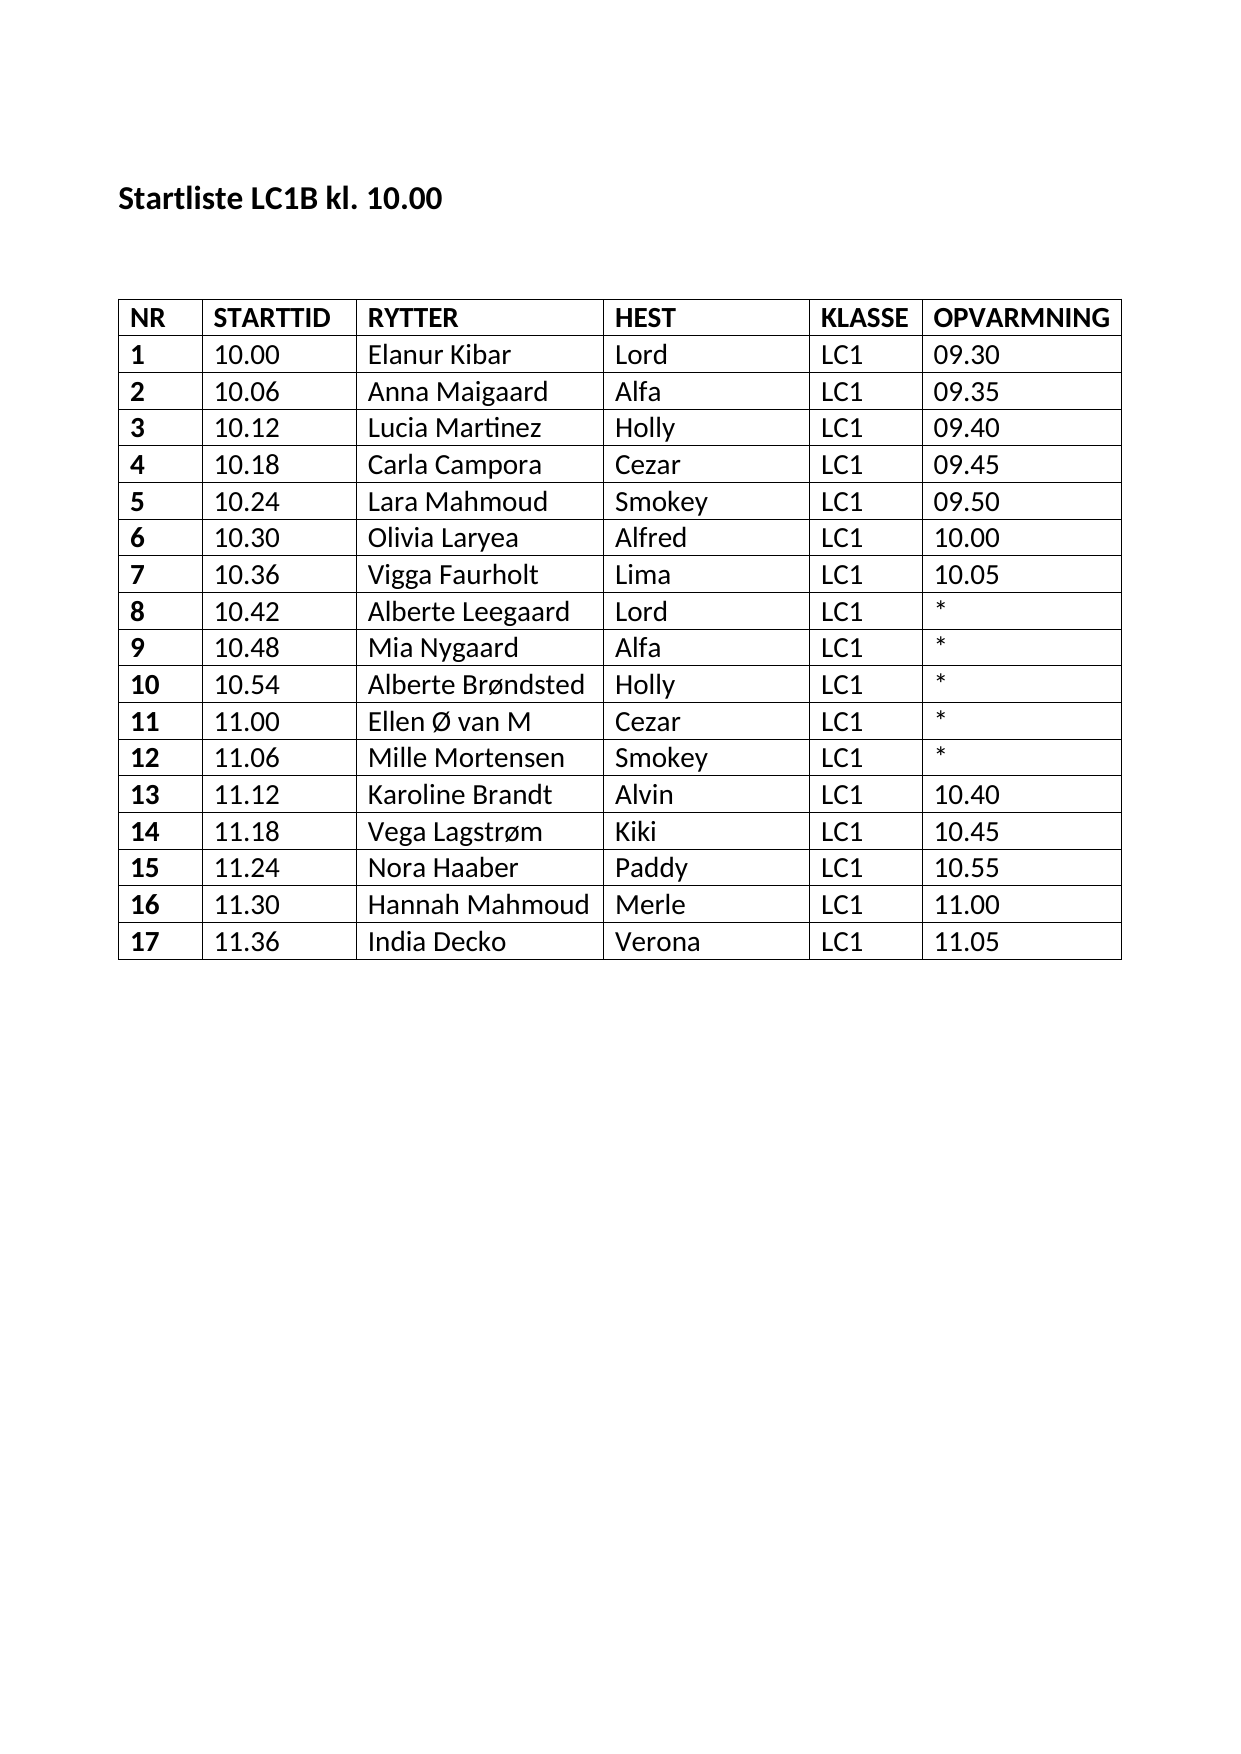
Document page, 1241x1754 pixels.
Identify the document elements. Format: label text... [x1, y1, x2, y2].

table_cell 11.18 [203, 813, 356, 848]
table_cell Elanur Kibar [357, 336, 603, 372]
table_cell 09.45 [923, 446, 1121, 482]
table_cell Holly [604, 666, 809, 702]
table_cell Cezar [604, 446, 809, 482]
table_cell Smokey [604, 483, 809, 518]
table_cell 10.05 [923, 556, 1121, 592]
table_cell 11.06 [203, 740, 356, 775]
table_cell 17 [119, 923, 202, 958]
table_cell Alfred [604, 520, 809, 555]
table_cell 10.36 [203, 556, 356, 592]
table_cell 11.00 [203, 703, 356, 738]
table_cell 09.30 [923, 336, 1121, 372]
table_cell 14 [119, 813, 202, 848]
table_cell LC1 [810, 446, 922, 482]
table_cell Alberte Leegaard [357, 593, 603, 628]
text Startliste LC1B kl. 10.00 [118, 177, 1122, 218]
table_cell LC1 [810, 520, 922, 555]
table_cell 15 [119, 850, 202, 885]
table_cell Paddy [604, 850, 809, 885]
table_cell 16 [119, 886, 202, 922]
table_cell 11.30 [203, 886, 356, 922]
table_cell Hannah Mahmoud [357, 886, 603, 922]
table_cell * [923, 593, 1121, 628]
table_cell Kiki [604, 813, 809, 848]
table_cell 9 [119, 630, 202, 665]
table_cell LC1 [810, 483, 922, 518]
table_cell LC1 [810, 593, 922, 628]
table_cell 10.40 [923, 776, 1121, 812]
table_cell 5 [119, 483, 202, 518]
table_cell 8 [119, 593, 202, 628]
table_cell LC1 [810, 740, 922, 775]
table_cell Carla Campora [357, 446, 603, 482]
table_cell 13 [119, 776, 202, 812]
table_cell 10.42 [203, 593, 356, 628]
table_cell 09.35 [923, 373, 1121, 408]
table_cell 3 [119, 410, 202, 445]
table_cell Vega Lagstrøm [357, 813, 603, 848]
table_cell 7 [119, 556, 202, 592]
table_cell Verona [604, 923, 809, 958]
table_cell LC1 [810, 556, 922, 592]
table_cell 10.54 [203, 666, 356, 702]
table_cell 10 [119, 666, 202, 702]
table_cell 10.00 [923, 520, 1121, 555]
table_cell 10.45 [923, 813, 1121, 848]
table_cell LC1 [810, 923, 922, 958]
table_cell LC1 [810, 373, 922, 408]
table_cell 4 [119, 446, 202, 482]
table_cell Lara Mahmoud [357, 483, 603, 518]
table_cell 11 [119, 703, 202, 738]
table_cell LC1 [810, 666, 922, 702]
table_cell Alfa [604, 630, 809, 665]
table_cell * [923, 630, 1121, 665]
table_cell LC1 [810, 410, 922, 445]
table_cell Lucia Martinez [357, 410, 603, 445]
table_cell Vigga Faurholt [357, 556, 603, 592]
table_header OPVARMNING [923, 300, 1121, 335]
table_cell Alfa [604, 373, 809, 408]
table_header RYTTER [357, 300, 603, 335]
table_cell India Decko [357, 923, 603, 958]
table_cell LC1 [810, 336, 922, 372]
table_cell Anna Maigaard [357, 373, 603, 408]
table_header KLASSE [810, 300, 922, 335]
table_cell Alvin [604, 776, 809, 812]
table_cell 09.40 [923, 410, 1121, 445]
table_cell 6 [119, 520, 202, 555]
table_cell Holly [604, 410, 809, 445]
table_cell LC1 [810, 776, 922, 812]
table_cell Olivia Laryea [357, 520, 603, 555]
table_cell 10.30 [203, 520, 356, 555]
table_cell Lord [604, 593, 809, 628]
table_cell 11.36 [203, 923, 356, 958]
table_cell LC1 [810, 703, 922, 738]
table_cell * [923, 666, 1121, 702]
table_cell 12 [119, 740, 202, 775]
table_cell 10.24 [203, 483, 356, 518]
table_cell * [923, 703, 1121, 738]
table_cell 10.18 [203, 446, 356, 482]
table_header NR [119, 300, 202, 335]
table_cell Smokey [604, 740, 809, 775]
table_cell 09.50 [923, 483, 1121, 518]
table_cell 10.00 [203, 336, 356, 372]
table_cell 11.00 [923, 886, 1121, 922]
table_cell 10.12 [203, 410, 356, 445]
table_cell Nora Haaber [357, 850, 603, 885]
table_cell Mille Mortensen [357, 740, 603, 775]
table_cell 2 [119, 373, 202, 408]
table_cell 10.48 [203, 630, 356, 665]
table_cell 11.24 [203, 850, 356, 885]
table_cell Cezar [604, 703, 809, 738]
table_header HEST [604, 300, 809, 335]
table_cell Lord [604, 336, 809, 372]
table_cell LC1 [810, 813, 922, 848]
table_cell 11.12 [203, 776, 356, 812]
table_cell 11.05 [923, 923, 1121, 958]
table_cell LC1 [810, 630, 922, 665]
table_cell Ellen Ø van M [357, 703, 603, 738]
table_cell * [923, 740, 1121, 775]
table_cell Merle [604, 886, 809, 922]
table_cell Karoline Brandt [357, 776, 603, 812]
table_cell LC1 [810, 886, 922, 922]
table_cell Mia Nygaard [357, 630, 603, 665]
table_cell 10.55 [923, 850, 1121, 885]
table_cell Lima [604, 556, 809, 592]
table_cell 1 [119, 336, 202, 372]
table_cell 10.06 [203, 373, 356, 408]
table_cell Alberte Brøndsted [357, 666, 603, 702]
table_cell LC1 [810, 850, 922, 885]
table_header STARTTID [203, 300, 356, 335]
